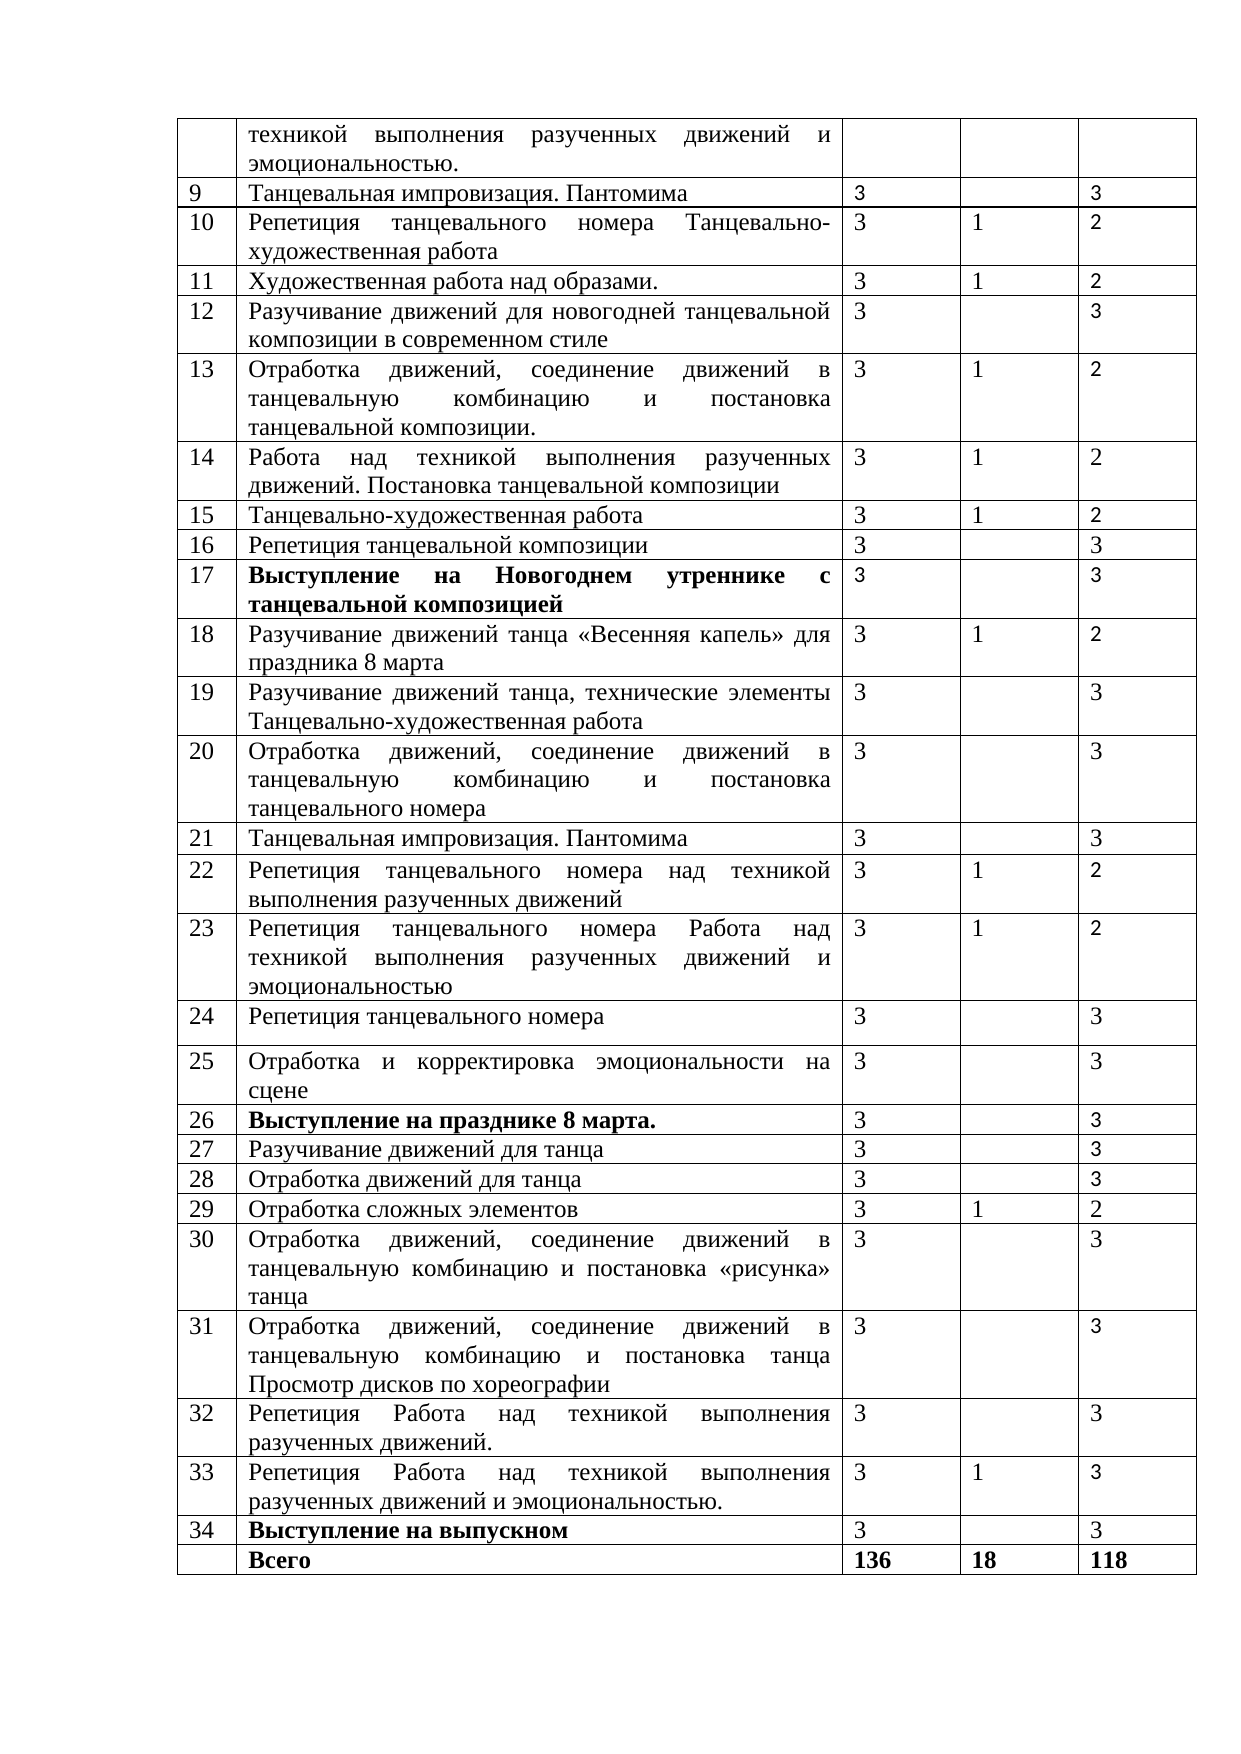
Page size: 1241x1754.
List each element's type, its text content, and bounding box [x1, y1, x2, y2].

table_cell 3 [843, 1224, 960, 1310]
table_cell Всего [237, 1545, 842, 1574]
table_cell 1 [961, 501, 1078, 529]
table_cell Отработка и корректировка эмоциональности на сцене [237, 1046, 842, 1104]
table_cell 2 [1079, 442, 1196, 499]
table_cell 24 [178, 1001, 236, 1045]
table_cell 3 [1079, 560, 1196, 618]
table_cell [961, 823, 1078, 854]
table_cell 3 [1079, 296, 1196, 353]
table_cell 3 [1079, 1399, 1196, 1456]
table_cell 1 [961, 1194, 1078, 1223]
table_cell [961, 178, 1078, 206]
table_cell [961, 560, 1078, 618]
table_cell 15 [178, 501, 236, 529]
table_cell Отработка движений для танца [237, 1164, 842, 1193]
table_cell 18 [961, 1545, 1078, 1574]
table_cell 3 [1079, 178, 1196, 206]
table_cell 1 [961, 354, 1078, 441]
table_cell 3 [843, 1399, 960, 1456]
table_cell 3 [843, 1046, 960, 1104]
table_cell 31 [178, 1311, 236, 1397]
table_cell 26 [178, 1105, 236, 1133]
table_cell 1 [961, 208, 1078, 265]
table_cell 34 [178, 1516, 236, 1544]
table_cell [961, 1046, 1078, 1104]
table_cell 14 [178, 442, 236, 499]
table_cell 3 [843, 1457, 960, 1514]
table_cell 19 [178, 677, 236, 735]
table_cell 29 [178, 1194, 236, 1223]
table_cell [961, 1001, 1078, 1045]
table_cell Отработка движений, соединение движений в танцевальную комбинацию и постановка танцевального номера [237, 736, 842, 822]
table_cell Разучивание движений для танца [237, 1135, 842, 1163]
table_cell 18 [178, 619, 236, 676]
table_cell 13 [178, 354, 236, 441]
table_cell 21 [178, 823, 236, 854]
table_cell 3 [843, 1164, 960, 1193]
table_cell Выступление на выпускном [237, 1516, 842, 1544]
table_cell 3 [843, 119, 960, 177]
table_cell 3 [1079, 1457, 1196, 1514]
table_cell 3 [843, 296, 960, 353]
table_cell 28 [178, 1164, 236, 1193]
table_cell 3 [1079, 823, 1196, 854]
table_cell Разучивание движений танца, технические элементы Танцевально-художественная работа [237, 677, 842, 735]
table_cell 3 [1079, 677, 1196, 735]
table_cell 2 [1079, 208, 1196, 265]
table_cell Разучивание движений танца «Весенняя капель» для праздника 8 марта [237, 619, 842, 676]
table_cell Выступление на Новогоднем утреннике с танцевальной композицией [237, 560, 842, 618]
table_cell [961, 1164, 1078, 1193]
table_cell 2 [1079, 119, 1196, 177]
table_cell 10 [178, 208, 236, 265]
table_cell 2 [1079, 855, 1196, 912]
table_cell Отработка сложных элементов [237, 1194, 842, 1223]
table_cell Репетиция танцевального номера [237, 1001, 842, 1045]
table_cell Отработка движений, соединение движений в танцевальную комбинацию и постановка танцевальной композиции. [237, 354, 842, 441]
table_cell 3 [843, 1105, 960, 1133]
table_cell 3 [843, 208, 960, 265]
table_cell Репетиция танцевального номера над техникой выполнения разученных движений [237, 855, 842, 912]
table_cell 2 [1079, 1194, 1196, 1223]
table_cell 3 [1079, 1224, 1196, 1310]
table_cell 3 [843, 1001, 960, 1045]
table_cell 3 [843, 1194, 960, 1223]
table_cell 3 [1079, 736, 1196, 822]
table_cell 11 [178, 266, 236, 295]
table_cell [961, 677, 1078, 735]
table_cell 3 [1079, 1311, 1196, 1397]
table_cell Выступление на празднике 8 марта. [237, 1105, 842, 1133]
table_cell Танцевальная импровизация. Пантомима [237, 178, 842, 206]
table_cell Репетиция танцевального номера Танцевально-художественная работа [237, 208, 842, 265]
table_cell 2 [1079, 914, 1196, 1000]
table_cell [961, 1135, 1078, 1163]
table_cell 3 [843, 914, 960, 1000]
table_cell 3 [843, 823, 960, 854]
table_cell [961, 736, 1078, 822]
table_cell 3 [1079, 1135, 1196, 1163]
table_cell 17 [178, 560, 236, 618]
table_cell 3 [843, 677, 960, 735]
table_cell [237, 119, 842, 177]
table_cell [961, 1399, 1078, 1456]
table_cell 136 [843, 1545, 960, 1574]
table_cell 2 [1079, 354, 1196, 441]
table_cell 3 [843, 354, 960, 441]
table_cell [961, 1311, 1078, 1397]
table_cell Танцевальная импровизация. Пантомима [237, 823, 842, 854]
table_cell Отработка движений, соединение движений в танцевальную комбинацию и постановка «рисунка» танца [237, 1224, 842, 1310]
table_cell 3 [843, 266, 960, 295]
table_cell [961, 530, 1078, 559]
table_cell 1 [961, 914, 1078, 1000]
table_cell 20 [178, 736, 236, 822]
table_cell 3 [843, 855, 960, 912]
table_cell Художественная работа над образами. [237, 266, 842, 295]
table_cell 1 [961, 619, 1078, 676]
table_cell 33 [178, 1457, 236, 1514]
table_cell 3 [843, 619, 960, 676]
table_cell 22 [178, 855, 236, 912]
table_cell 1 [961, 119, 1078, 177]
table_cell 3 [843, 1311, 960, 1397]
table_cell 3 [1079, 1164, 1196, 1193]
table_cell 1 [961, 442, 1078, 499]
table_cell 1 [961, 266, 1078, 295]
table_cell [961, 1516, 1078, 1544]
table_cell Репетиция Работа над техникой выполнения разученных движений. [237, 1399, 842, 1456]
table_cell 3 [843, 1135, 960, 1163]
table_cell 1 [961, 855, 1078, 912]
table_cell 3 [1079, 1001, 1196, 1045]
table_cell [961, 1105, 1078, 1133]
table_cell Репетиция танцевального номера Работа над техникой выполнения разученных движений и эмоциональностью [237, 914, 842, 1000]
table_cell 118 [1079, 1545, 1196, 1574]
table_cell 3 [843, 530, 960, 559]
table_cell 8 [178, 119, 236, 177]
table_cell 3 [1079, 1516, 1196, 1544]
table_cell [961, 1224, 1078, 1310]
table_cell 3 [843, 442, 960, 499]
table_cell 9 [178, 178, 236, 206]
table_cell Отработка движений, соединение движений в танцевальную комбинацию и постановка танца Просмотр дисков по хореографии [237, 1311, 842, 1397]
table_cell Танцевально-художественная работа [237, 501, 842, 529]
table_cell 3 [1079, 1105, 1196, 1133]
table_cell 3 [843, 736, 960, 822]
table_cell 3 [843, 178, 960, 206]
table_cell 1 [961, 1457, 1078, 1514]
table_cell [178, 1545, 236, 1574]
table_cell 3 [1079, 1046, 1196, 1104]
table_cell 27 [178, 1135, 236, 1163]
table_cell 3 [1079, 530, 1196, 559]
table_cell [961, 296, 1078, 353]
table_cell Разучивание движений для новогодней танцевальной композиции в современном стиле [237, 296, 842, 353]
table_cell 3 [843, 501, 960, 529]
table_cell 2 [1079, 501, 1196, 529]
table_cell 16 [178, 530, 236, 559]
table_cell 25 [178, 1046, 236, 1104]
table_cell 23 [178, 914, 236, 1000]
table_cell Репетиция танцевальной композиции [237, 530, 842, 559]
table_cell 3 [843, 1516, 960, 1544]
table_cell 12 [178, 296, 236, 353]
table_cell 2 [1079, 619, 1196, 676]
table_cell Работа над техникой выполнения разученных движений. Постановка танцевальной композиции [237, 442, 842, 499]
table_cell 30 [178, 1224, 236, 1310]
table_cell 32 [178, 1399, 236, 1456]
table_cell 2 [1079, 266, 1196, 295]
table_cell 3 [843, 560, 960, 618]
table_cell Репетиция Работа над техникой выполнения разученных движений и эмоциональностью. [237, 1457, 842, 1514]
